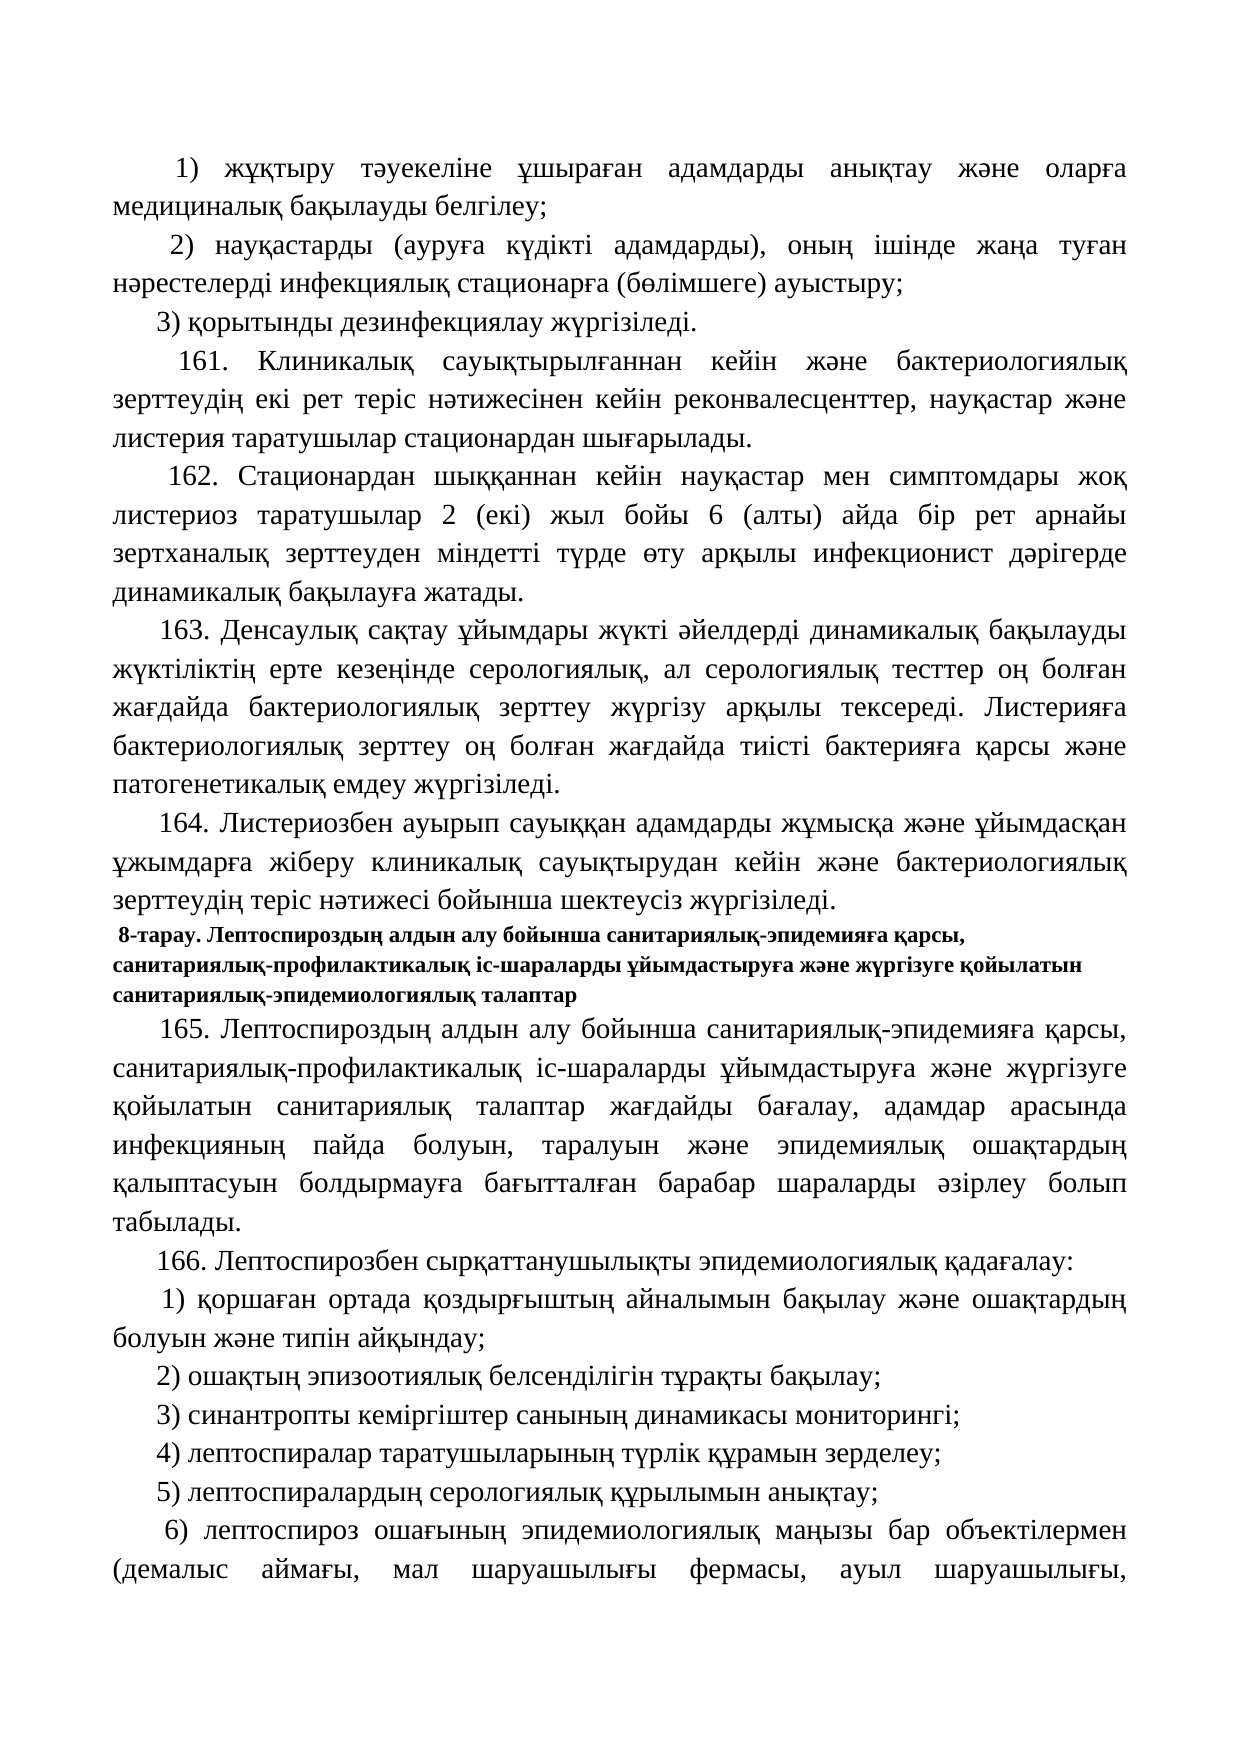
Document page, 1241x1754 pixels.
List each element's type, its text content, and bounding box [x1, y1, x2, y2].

text 165. Лептоспироздың алдын алу бойынша санитариялық-эпидемияға қарсы, санитариялық-профилактикалық іс-шараларды ұйымдастыруға және жүргізуге қойылатын санитариялық талаптар жағдайды бағалау, адамдар арасында инфекцияның пайда болуын, таралуын және эпидемиялық ошақтардың қалыптасуын болдырмауға бағытталған барабар шараларды әзірлеу болып табылады. [112, 1011, 1128, 1238]
text 8-тарау. Лептоспироздың алдын алу бойынша санитариялық-эпидемияға қарсы, санитариялық-профилактикалық іс-шараларды ұйымдастыруға және жүргізуге қойылатын санитариялық-эпидемиологиялық талаптар [112, 921, 1128, 1008]
text 2) науқастарды (ауруға күдікті адамдарды), оның ішінде жаңа туған нәрестелерді инфекциялық стационарға (бөлімшеге) ауыстыру; [112, 227, 1128, 299]
text 5) лептоспиралардың серологиялық құрылымын анықтау; [112, 1474, 1128, 1507]
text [112, 1512, 1128, 1584]
text 161. Клиникалық сауықтырылғаннан кейін және бактериологиялық зерттеудің екі рет теріс нәтижесінен кейін реконвалесценттер, науқастар және листерия таратушылар стационардан шығарылады. [112, 343, 1128, 453]
text 162. Стационардан шыққаннан кейін науқастар мен симптомдары жоқ листериоз таратушылар 2 (екі) жыл бойы 6 (алты) айда бір рет арнайы зертханалық зерттеуден міндетті түрде өту арқылы инфекционист дәрігерде динамикалық бақылауға жатады. [112, 458, 1128, 607]
text 164. Листериозбен ауырып сауыққан адамдарды жұмысқа және ұйымдасқан ұжымдарға жіберу клиникалық сауықтырудан кейін және бактериологиялық зерттеудің теріс нәтижесі бойынша шектеусіз жүргізіледі. [112, 805, 1128, 916]
text 166. Лептоспирозбен сырқаттанушылықты эпидемиологиялық қадағалау: [112, 1243, 1128, 1276]
text 1) қоршаған ортада қоздырғыштың айналымын бақылау және ошақтардың болуын және типін айқындау; [112, 1281, 1128, 1353]
text 163. Денсаулық сақтау ұйымдары жүкті әйелдерді динамикалық бақылауды жүктіліктің ерте кезеңінде серологиялық, ал серологиялық тесттер оң болған жағдайда бактериологиялық зерттеу жүргізу арқылы тексереді. Листерияға бактериологиялық зерттеу оң болған жағдайда тиісті бактерияға қарсы және патогенетикалық емдеу жүргізіледі. [112, 612, 1128, 800]
text 2) ошақтың эпизоотиялық белсенділігін тұрақты бақылау; [112, 1358, 1128, 1392]
text 1) жұқтыру тәуекеліне ұшыраған адамдарды анықтау және оларға медициналық бақылауды белгілеу; [112, 150, 1128, 222]
text 3) синантропты кеміргіштер санының динамикасы мониторингі; [112, 1397, 1128, 1430]
text 4) лептоспиралар таратушыларының түрлік құрамын зерделеу; [112, 1435, 1128, 1469]
text 3) қорытынды дезинфекциялау жүргізіледі. [112, 304, 1128, 338]
